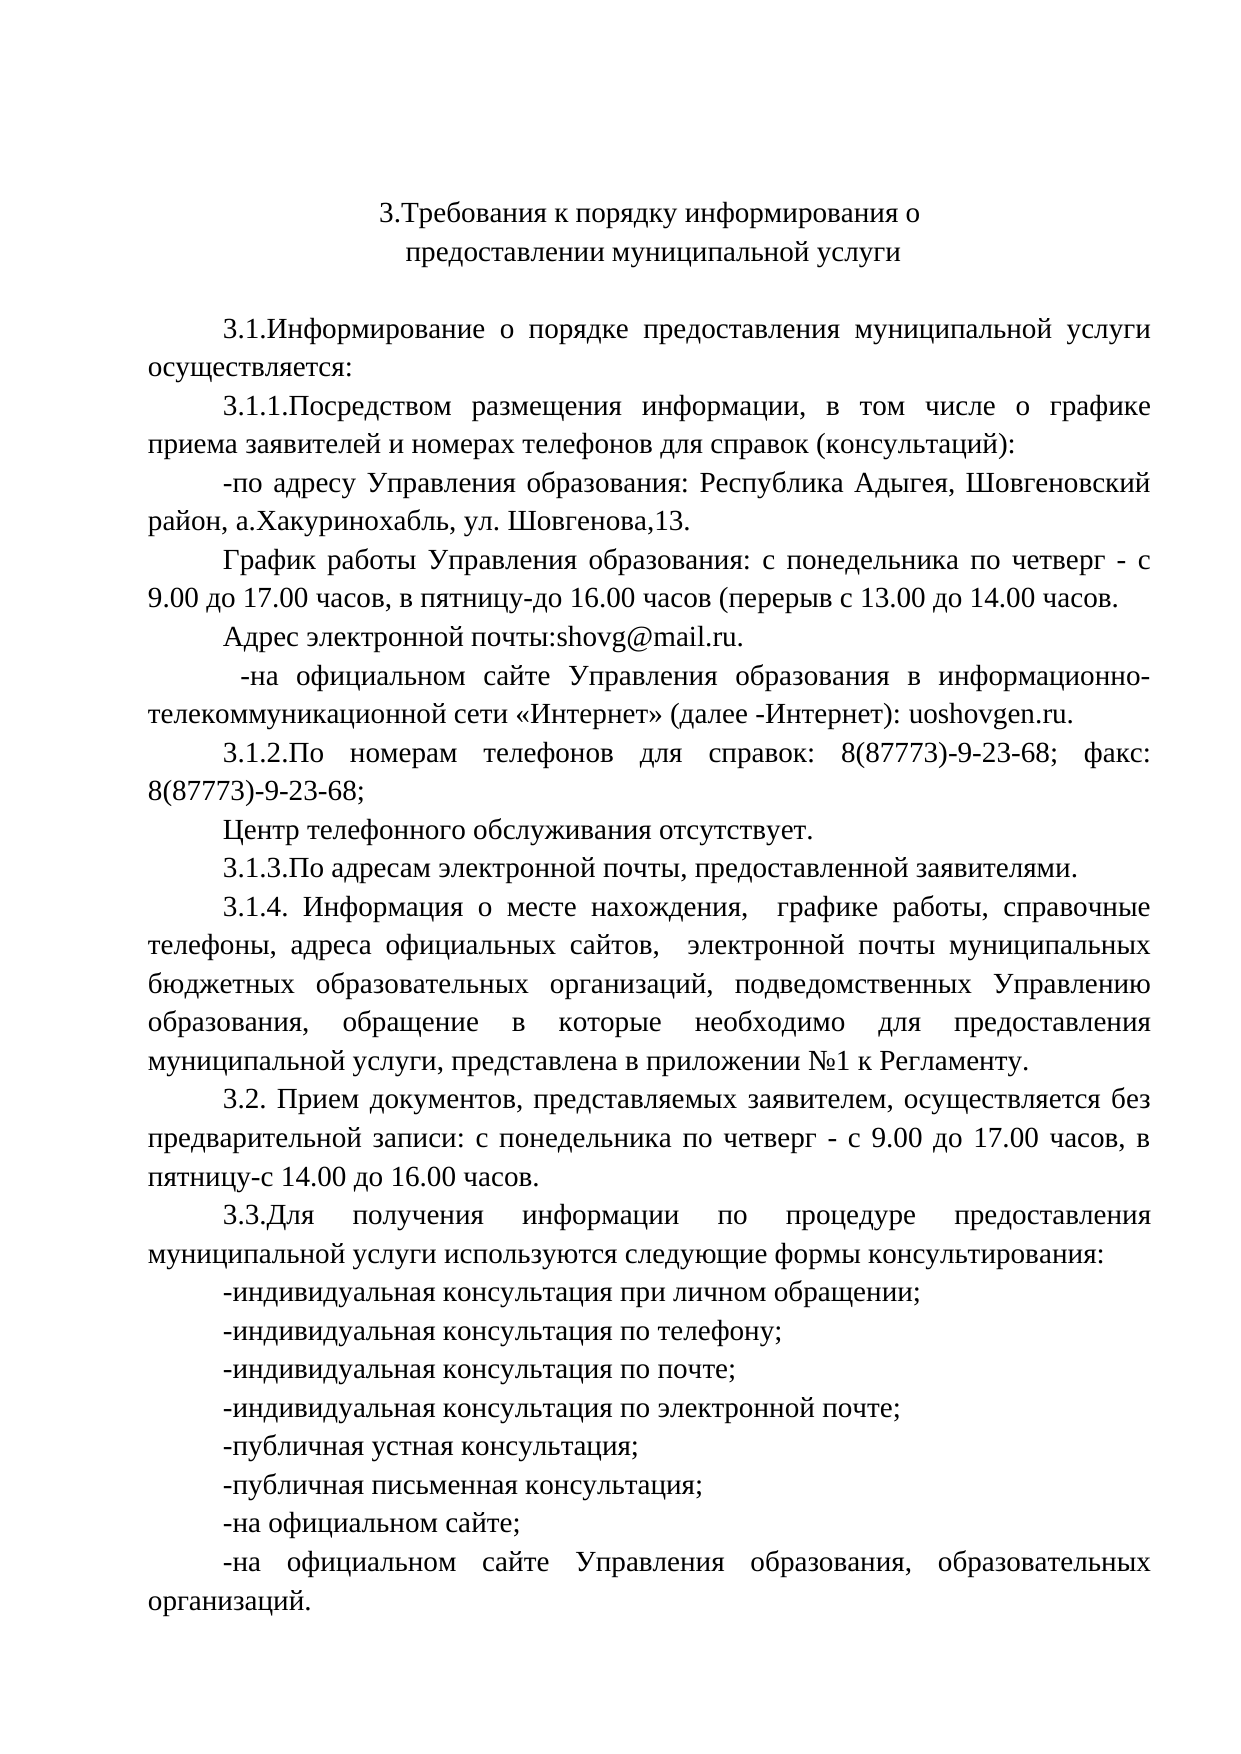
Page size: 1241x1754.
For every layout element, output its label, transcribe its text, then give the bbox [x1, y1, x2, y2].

text 3.1.Информирование о порядке предоставления муниципальной услуги осуществляется: [148, 311, 1152, 383]
text -индивидуальная консультация по телефону; [148, 1313, 1152, 1346]
text предоставлении муниципальной услуги [148, 234, 1152, 267]
text -на официальном сайте Управления образования, образовательных организаций. [148, 1544, 1152, 1616]
text 3.1.2.По номерам телефонов для справок: 8(87773)-9-23-68; факс: 8(87773)-9-23-68; [148, 735, 1152, 807]
text Центр телефонного обслуживания отсутствует. [148, 812, 1152, 845]
text 3.1.1.Посредством размещения информации, в том числе о графике приема заявителей и номерах телефонов для справок (консультаций): [148, 388, 1152, 460]
text 3.1.4. Информация о месте нахождения, графике работы, справочные телефоны, адреса официальных сайтов, электронной почты муниципальных бюджетных образовательных организаций, подведомственных Управлению образования, обращение в которые необходимо для предоставления муниципальной услуги, представлена в приложении №1 к Регламенту. [148, 889, 1152, 1077]
text -индивидуальная консультация при личном обращении; [148, 1274, 1152, 1308]
text Адрес электронной почты:shovg@mail.ru. [148, 619, 1152, 653]
text -индивидуальная консультация по почте; [148, 1351, 1152, 1385]
text -индивидуальная консультация по электронной почте; [148, 1390, 1152, 1423]
text 3.Требования к порядку информирования о [148, 195, 1152, 229]
text -публичная устная консультация; [148, 1428, 1152, 1462]
text График работы Управления образования: с понедельника по четверг - с 9.00 до 17.00 часов, в пятницу-до 16.00 часов (перерыв с 13.00 до 14.00 часов. [148, 542, 1152, 614]
text 3.3.Для получения информации по процедуре предоставления муниципальной услуги используются следующие формы консультирования: [148, 1197, 1152, 1269]
text -на официальном сайте Управления образования в информационно-телекоммуникационной сети «Интернет» (далее -Интернет): uoshovgen.ru. [148, 658, 1152, 730]
text -на официальном сайте; [148, 1506, 1152, 1539]
text 3.1.3.По адресам электронной почты, предоставленной заявителями. [148, 850, 1152, 884]
text 3.2. Прием документов, представляемых заявителем, осуществляется без предварительной записи: с понедельника по четверг - с 9.00 до 17.00 часов, в пятницу-с 14.00 до 16.00 часов. [148, 1082, 1152, 1192]
text -публичная письменная консультация; [148, 1467, 1152, 1501]
text -по адресу Управления образования: Республика Адыгея, Шовгеновский район, а.Хакуринохабль, ул. Шовгенова,13. [148, 465, 1152, 537]
